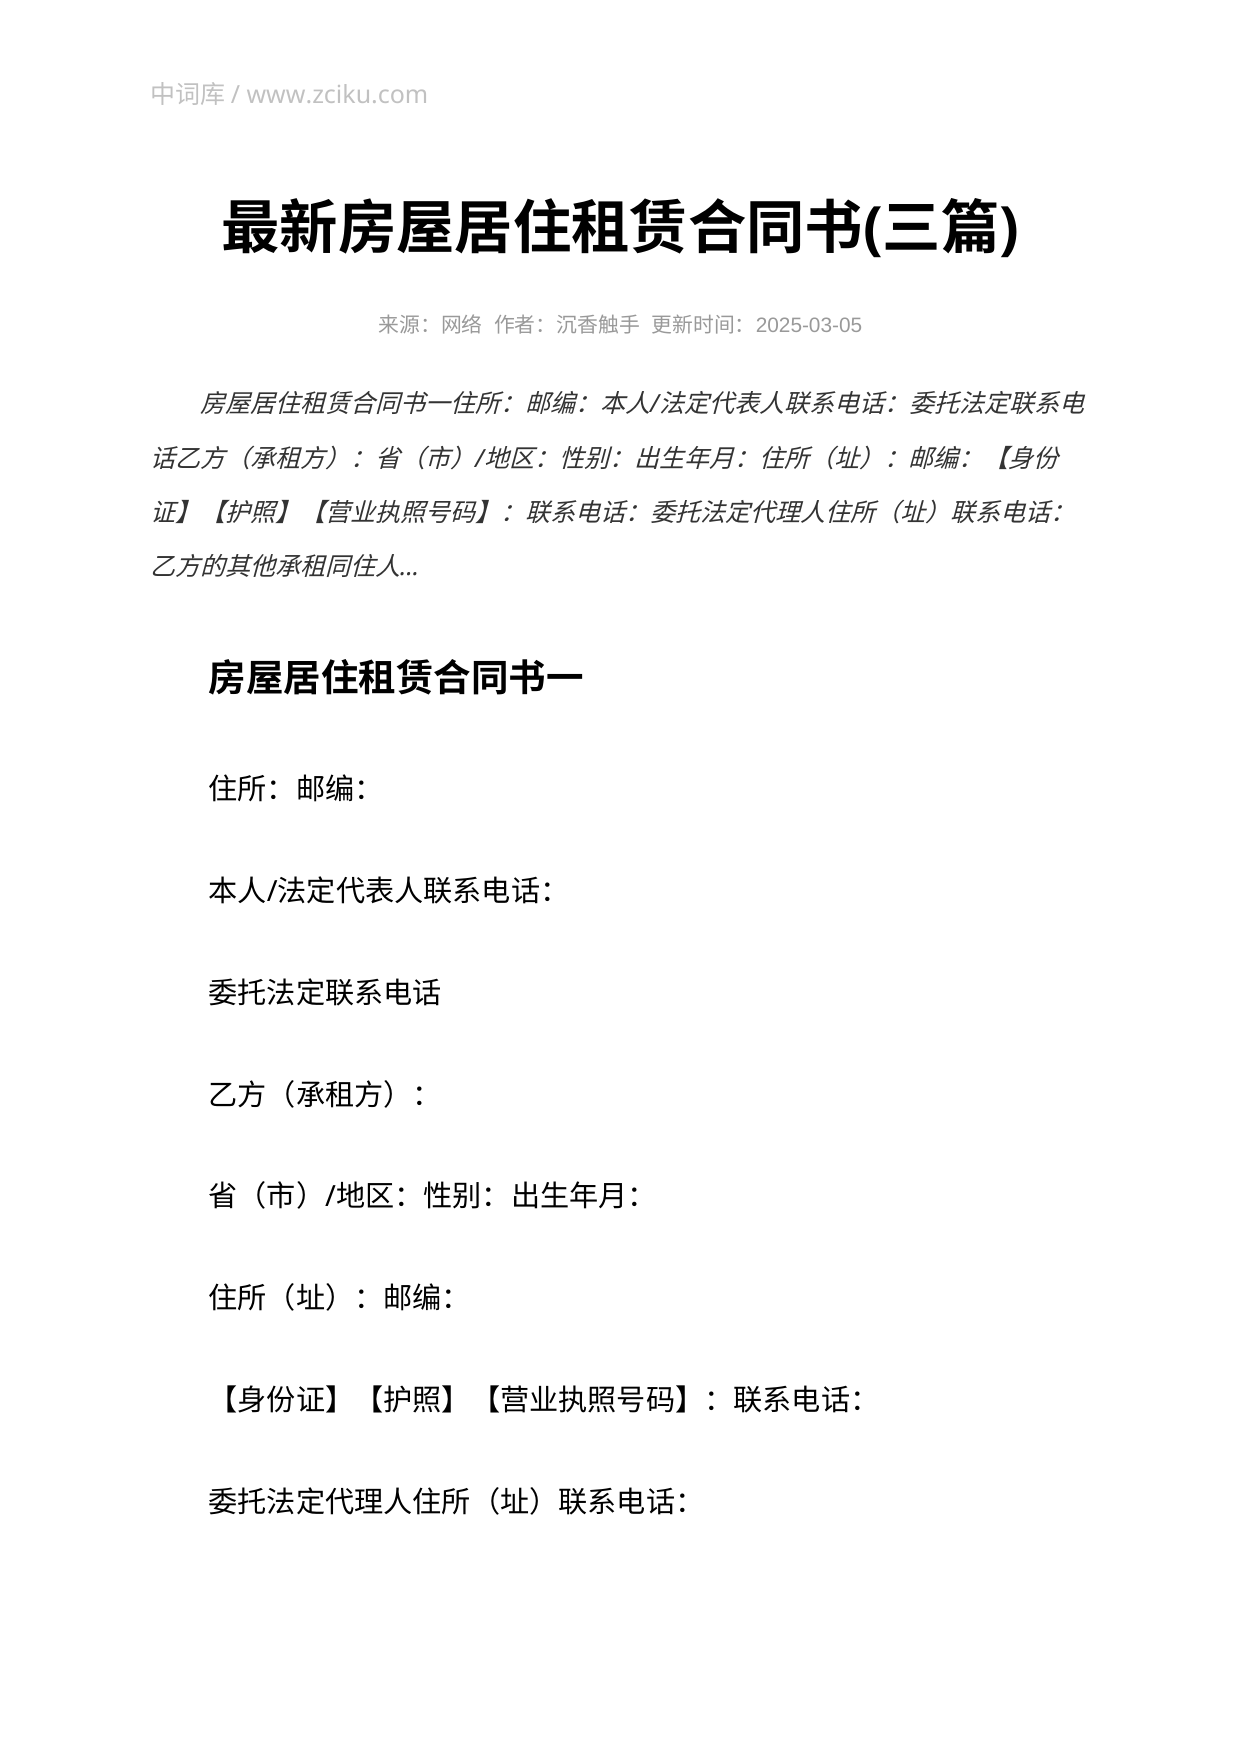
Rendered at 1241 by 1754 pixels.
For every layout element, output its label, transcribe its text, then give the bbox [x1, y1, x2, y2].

text 乙方（承租方）： [150, 1071, 1090, 1113]
text 委托法定代理人住所（址）联系电话： [150, 1478, 1090, 1521]
text 房屋居住租赁合同书一 [150, 648, 1090, 702]
text 省（市）/地区：性别：出生年月： [150, 1173, 1090, 1215]
text 委托法定联系电话 [150, 969, 1090, 1012]
text 本人/法定代表人联系电话： [150, 867, 1090, 910]
text 房屋居住租赁合同书一住所：邮编：本人/法定代表人联系电话：委托法定联系电话乙方（承租方）：省（市）/地区：性别：出生年月：住所（址）：邮编：【身份证】【护照】【营业执照号码】：联系电话：委托法定代理人住所（址）联系电话：乙方的其他承租同住人... [150, 384, 1090, 583]
subtitle 最新房屋居住租赁合同书(三篇) [150, 181, 1090, 266]
text 住所：邮编： [150, 766, 1090, 808]
text 来源：网络 作者：沉香触手 更新时间：2025-03-05 [150, 313, 1090, 337]
text 住所（址）：邮编： [150, 1275, 1090, 1317]
text 【身份证】【护照】【营业执照号码】：联系电话： [150, 1377, 1090, 1419]
